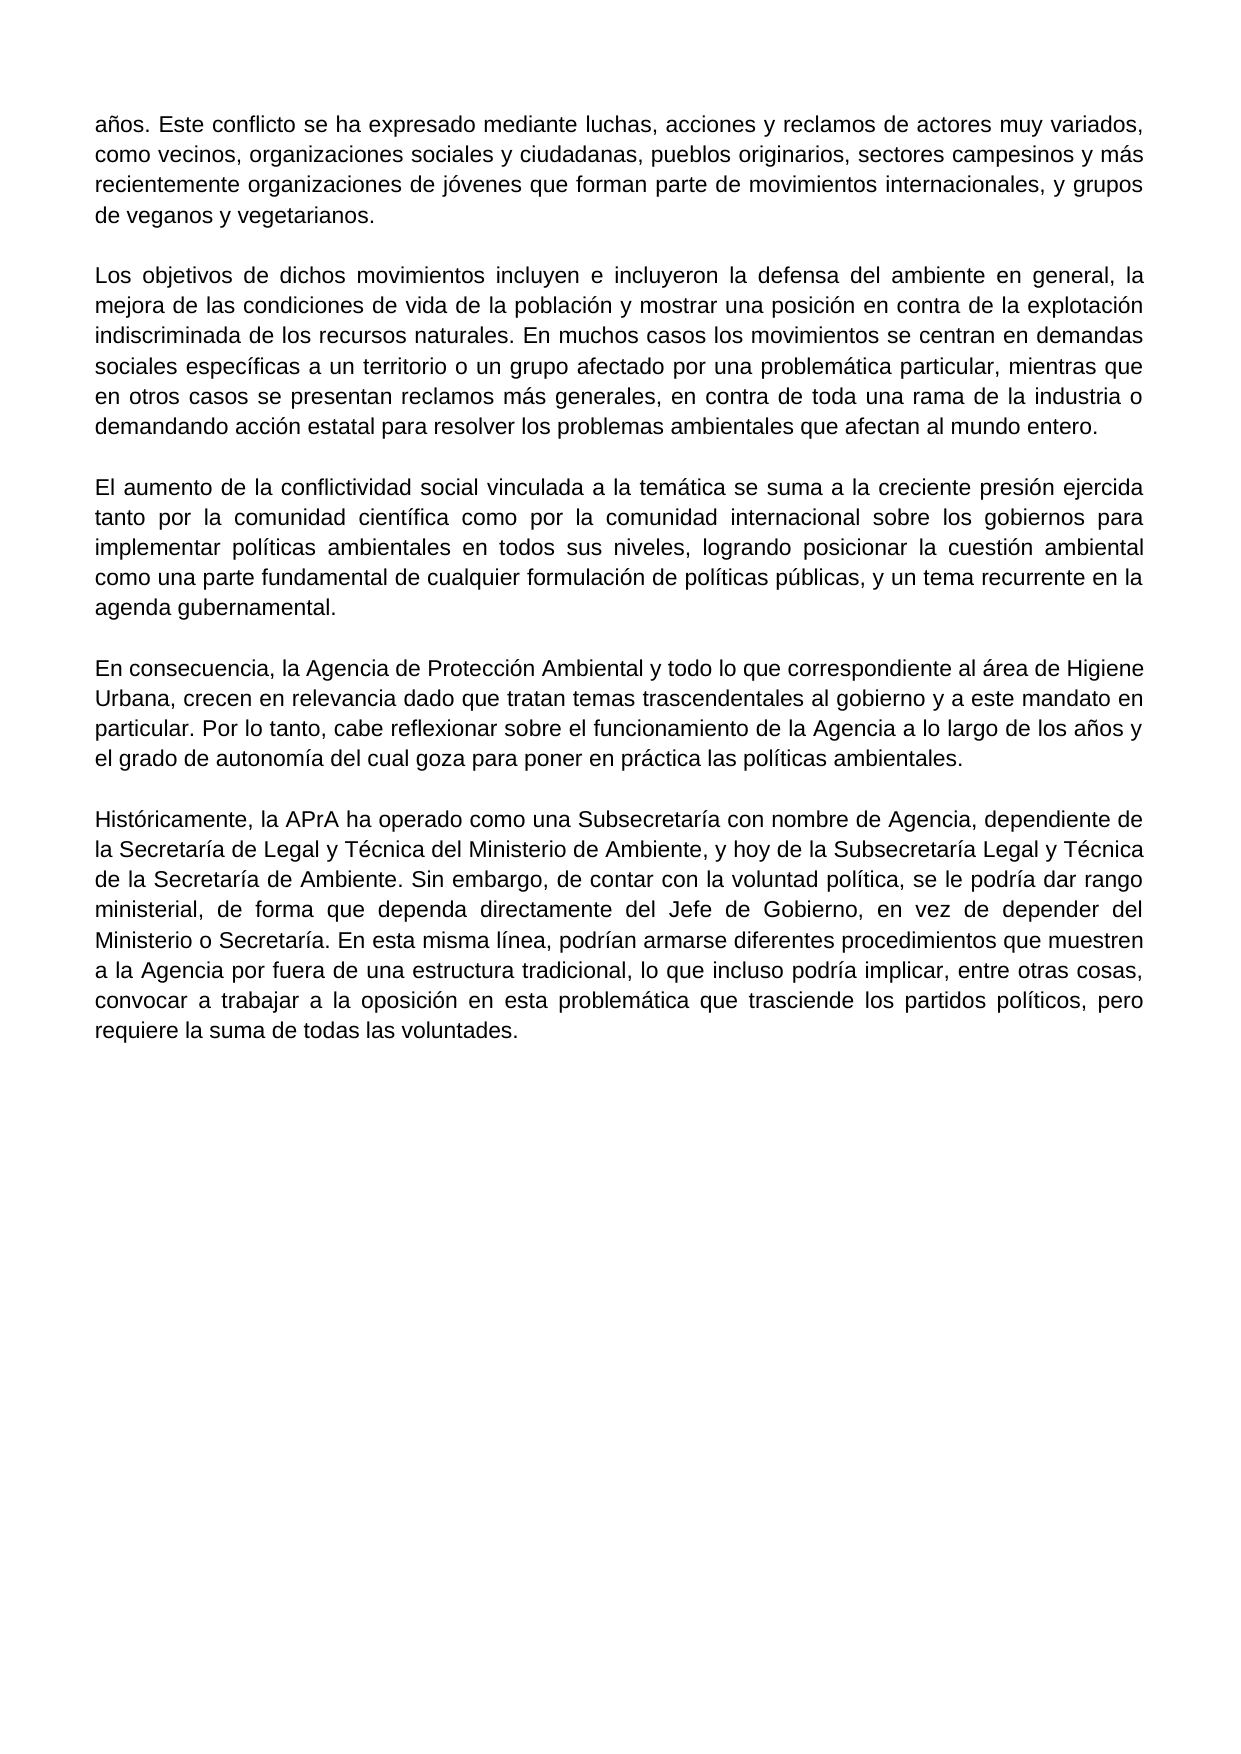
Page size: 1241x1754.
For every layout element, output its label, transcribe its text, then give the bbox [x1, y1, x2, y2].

text En consecuencia, la Agencia de Protección Ambiental y todo lo que correspondiente al área de Higiene Urbana, crecen en relevancia dado que tratan temas trascendentales al gobierno y a este mandato en particular. Por lo tanto, cabe reflexionar sobre el funcionamiento de la Agencia a lo largo de los años y el grado de autonomía del cual goza para poner en práctica las políticas ambientales. [94, 655, 1144, 772]
text Los objetivos de dichos movimientos incluyen e incluyeron la defensa del ambiente en general, la mejora de las condiciones de vida de la población y mostrar una posición en contra de la explotación indiscriminada de los recursos naturales. En muchos casos los movimientos se centran en demandas sociales específicas a un territorio o un grupo afectado por una problemática particular, mientras que en otros casos se presentan reclamos más generales, en contra de toda una rama de la industria o demandando acción estatal para resolver los problemas ambientales que afectan al mundo entero. [94, 262, 1144, 439]
text Históricamente, la APrA ha operado como una Subsecretaría con nombre de Agencia, dependiente de la Secretaría de Legal y Técnica del Ministerio de Ambiente, y hoy de la Subsecretaría Legal y Técnica de la Secretaría de Ambiente. Sin embargo, de contar con la voluntad política, se le podría dar rango ministerial, de forma que dependa directamente del Jefe de Gobierno, en vez de depender del Ministerio o Secretaría. En esta misma línea, podrían armarse diferentes procedimientos que muestren a la Agencia por fuera de una estructura tradicional, lo que incluso podría implicar, entre otras cosas, convocar a trabajar a la oposición en esta problemática que trasciende los partidos políticos, pero requiere la suma de todas las voluntades. [94, 806, 1144, 1043]
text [94, 111, 1144, 228]
text El aumento de la conflictividad social vinculada a la temática se suma a la creciente presión ejercida tanto por la comunidad científica como por la comunidad internacional sobre los gobiernos para implementar políticas ambientales en todos sus niveles, logrando posicionar la cuestión ambiental como una parte fundamental de cualquier formulación de políticas públicas, y un tema recurrente en la agenda gubernamental. [94, 473, 1144, 621]
